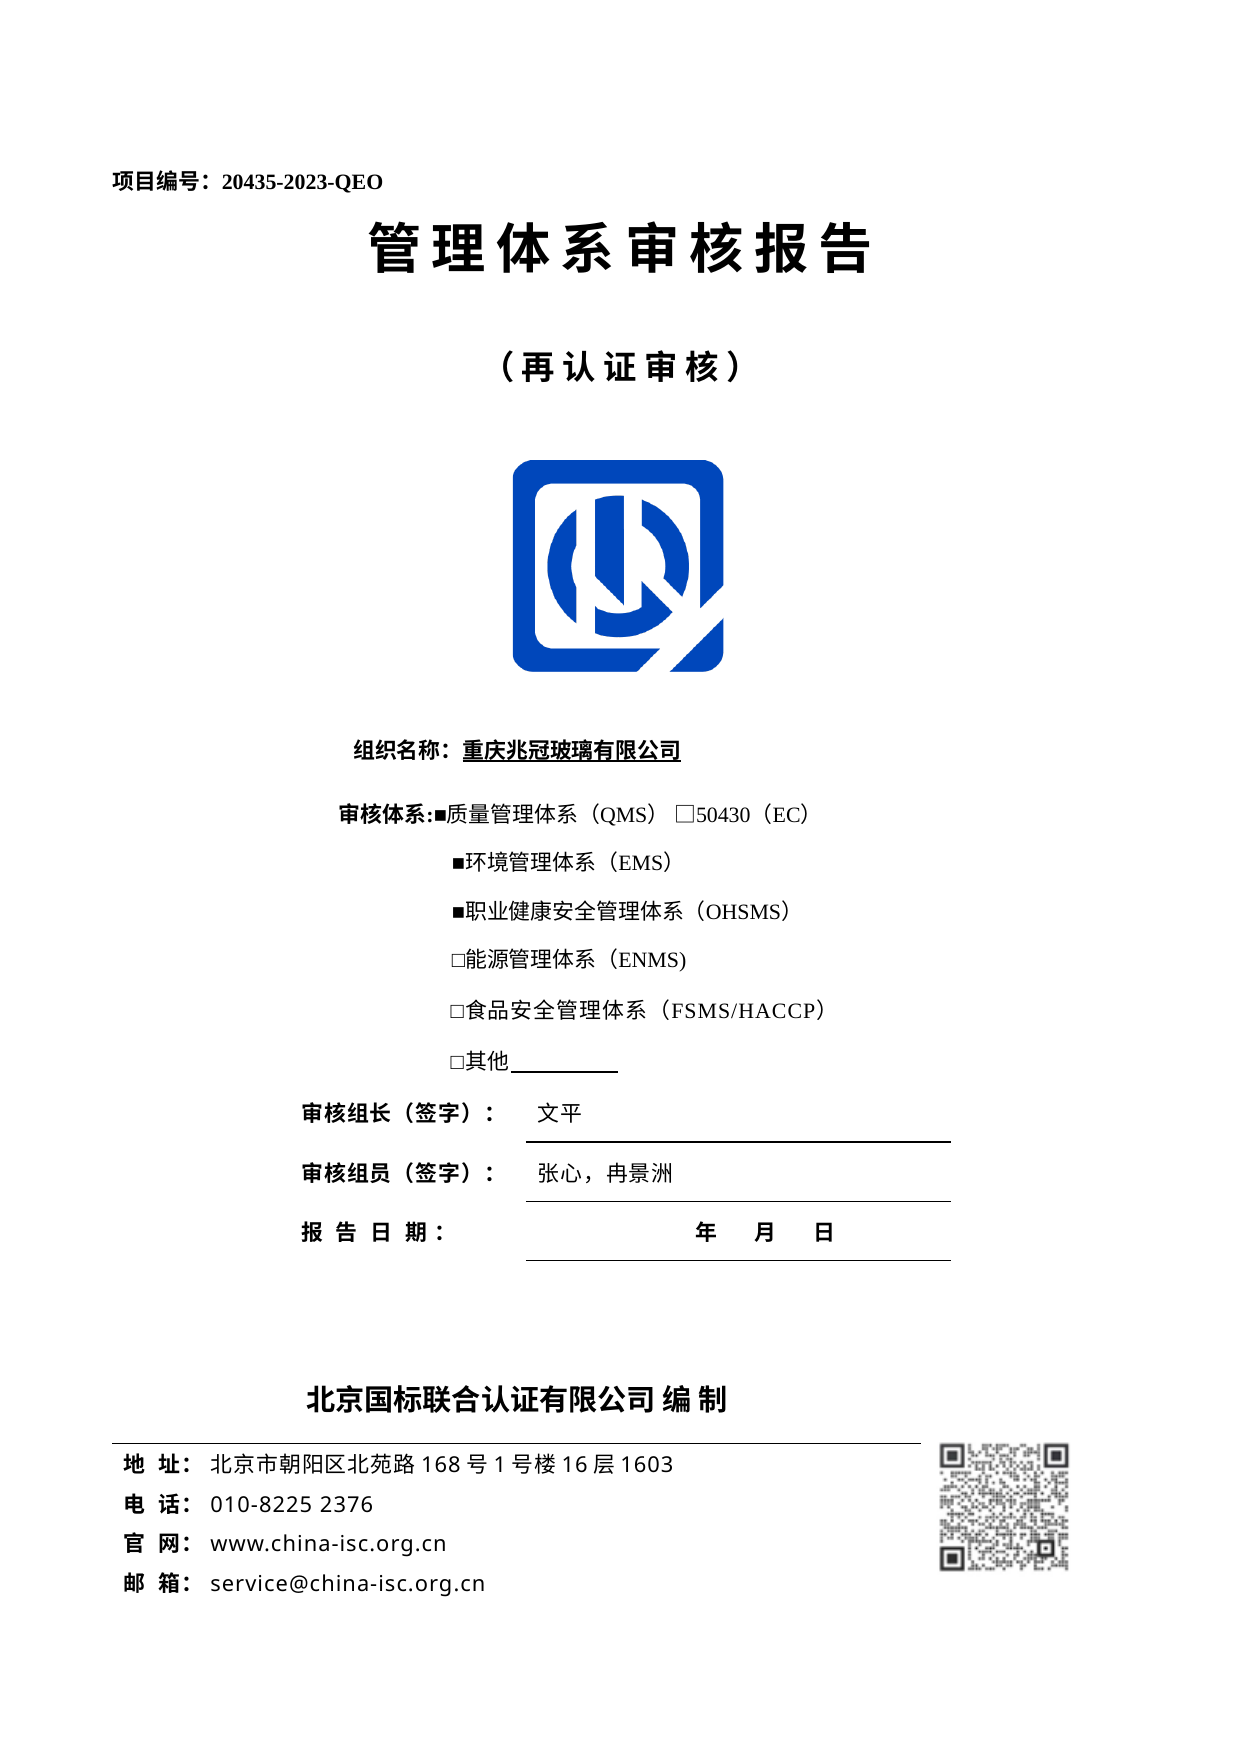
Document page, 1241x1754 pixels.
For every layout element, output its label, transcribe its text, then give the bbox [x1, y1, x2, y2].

text □其他 [437, 1043, 1128, 1076]
text 审核体系:■质量管理体系（QMS） □50430（EC） [112, 797, 1128, 829]
table_header 联系我们，扫一扫！ [921, 1365, 1150, 1605]
table_header 文平 [526, 1083, 951, 1141]
table_header 审核组长（签字）： [290, 1083, 526, 1141]
table_cell 审核组员（签字）： [290, 1141, 526, 1201]
table_cell 张心，冉景洲 [526, 1143, 951, 1201]
text ■职业健康安全管理体系（OHSMS） [112, 893, 1128, 926]
table_cell 报 告 日 期 ： [290, 1201, 526, 1259]
picture [932, 1438, 1078, 1581]
text 组织名称：重庆兆冠玻璃有限公司 [112, 732, 1128, 765]
table_header 北京国标联合认证有限公司 编 制 [112, 1365, 921, 1443]
text 管理体系审核报告 [112, 196, 1128, 293]
picture [512, 460, 724, 672]
text □能源管理体系（ENMS) [112, 942, 1128, 974]
text 项目编号：20435-2023-QEO [112, 163, 1128, 196]
table_cell 年 月 日 [526, 1202, 951, 1259]
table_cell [112, 1444, 921, 1605]
text ■环境管理体系（EMS） [112, 845, 1128, 877]
text （ 再 认 证 审 核 ） [112, 333, 1128, 398]
text □食品安全管理体系（FSMS/HACCP） [437, 992, 1128, 1025]
